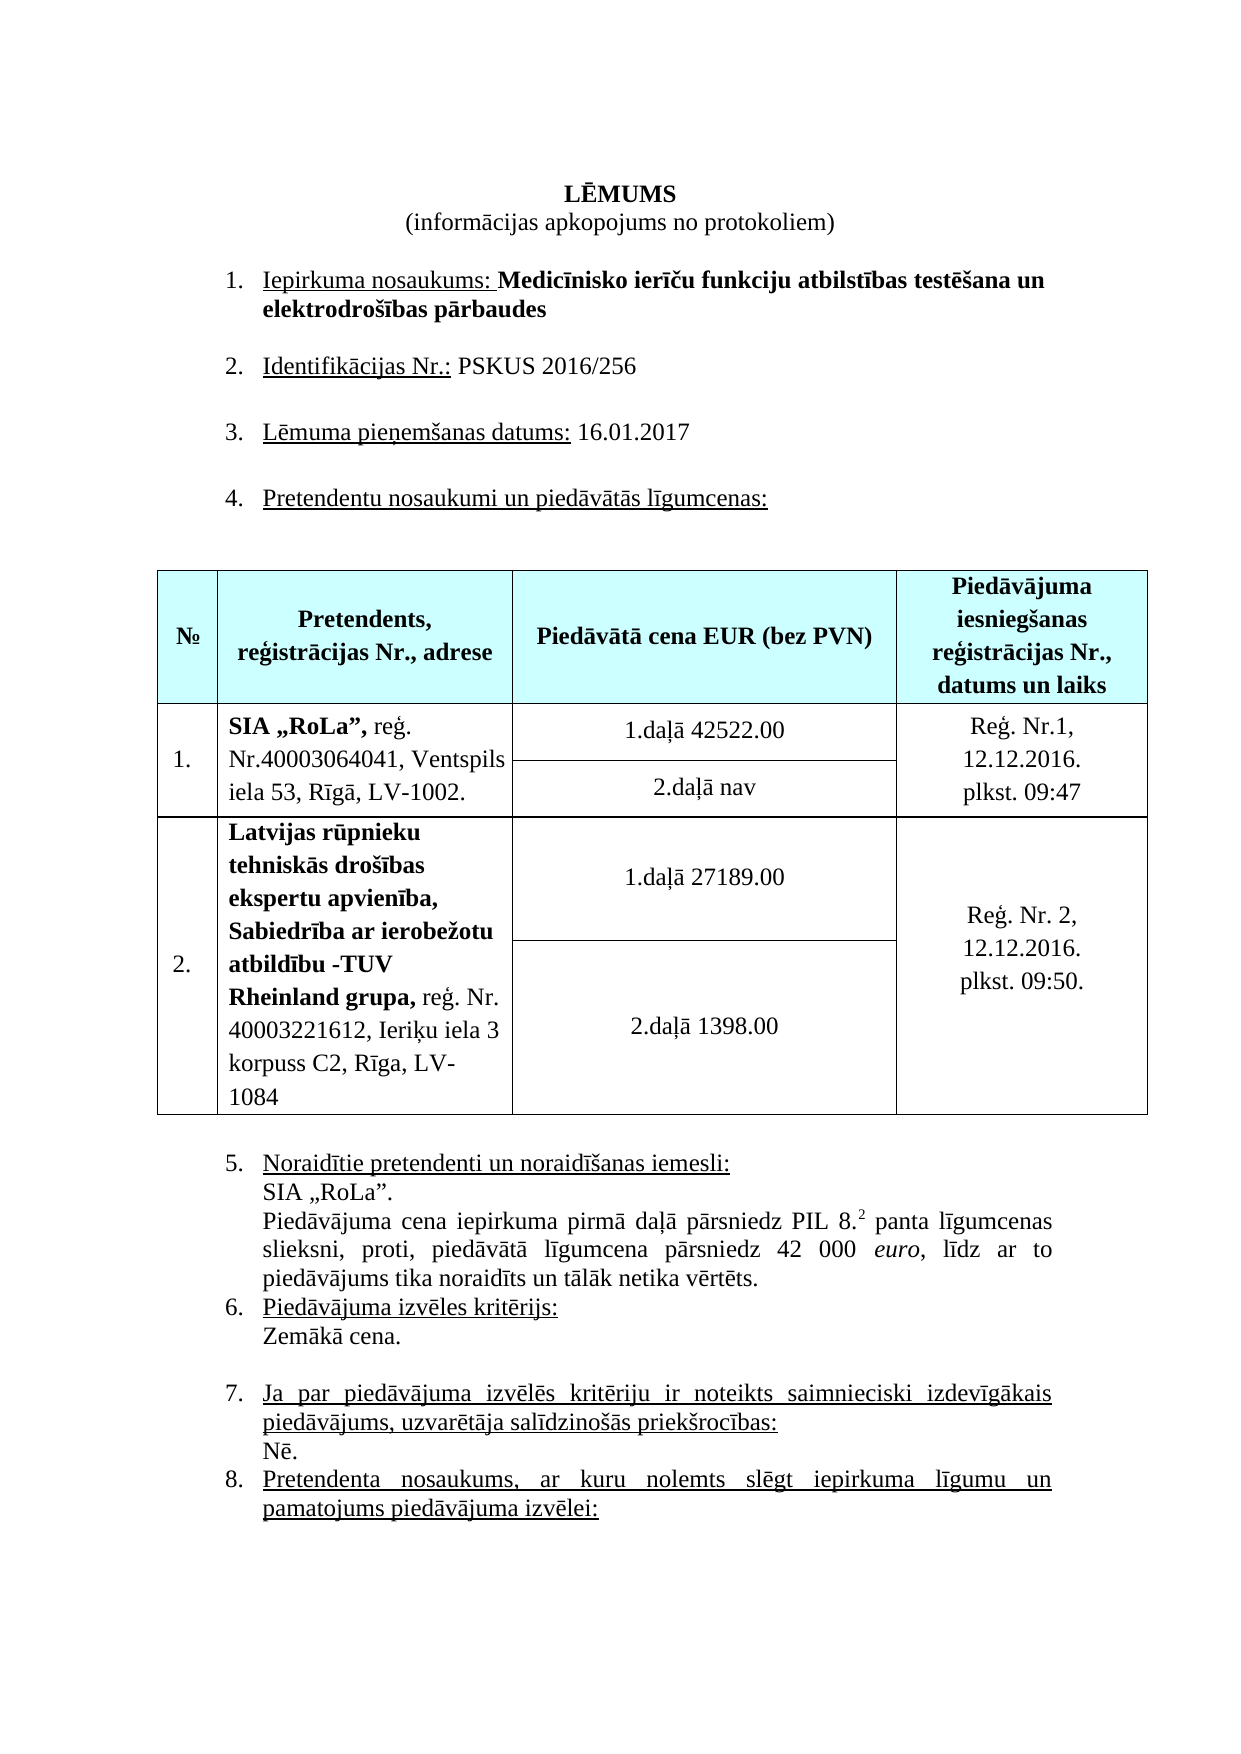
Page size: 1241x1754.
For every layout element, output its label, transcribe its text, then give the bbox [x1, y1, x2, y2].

table_cell 1.daļā 27189.00 [513, 818, 896, 940]
text LĒMUMS [187, 179, 1053, 207]
table_cell 1. [158, 704, 217, 816]
table_cell SIA „RoLa”, reģ. Nr.40003064041, Ventspils iela 53, Rīgā, LV-1002. [218, 704, 512, 816]
list Piedāvājuma izvēles kritērijs: [225, 1292, 1053, 1321]
table_cell Latvijas rūpnieku tehniskās drošības ekspertu apvienība, Sabiedrība ar ierobežotu atbildību -TUV Rheinland grupa, reģ. Nr. 40003221612, Ieriķu iela 3 korpuss C2, Rīga, LV-1084 [218, 818, 512, 1114]
list Nē. [262, 1436, 1053, 1464]
list Iepirkuma nosaukums: Medicīnisko ierīču funkciju atbilstības testēšana un elektrodrošības pārbaudes [225, 265, 1053, 322]
table_cell 2.daļā nav [513, 761, 896, 816]
list Piedāvājuma cena iepirkuma pirmā daļā pārsniedz PIL 8.2 panta līgumcenas slieksni, proti, piedāvātā līgumcena pārsniedz 42 000 euro, līdz ar to piedāvājums tika noraidīts un tālāk netika vērtēts. [262, 1206, 1053, 1292]
table_cell 1.daļā 42522.00 [513, 704, 896, 760]
table_header Piedāvājuma iesniegšanas reģistrācijas Nr., datums un laiks [897, 571, 1147, 703]
list Ja par piedāvājuma izvēlēs kritēriju ir noteikts saimnieciski izdevīgākais piedāvājums, uzvarētāja salīdzinošās priekšrocības: [225, 1378, 1053, 1436]
list Zemākā cena. [262, 1321, 1053, 1349]
table_cell 2.daļā 1398.00 [513, 941, 896, 1114]
list SIA „RoLa”. [262, 1177, 1053, 1206]
table_cell Reģ. Nr. 2, 12.12.2016. plkst. 09:50. [897, 818, 1147, 1114]
table_header Pretendents, reģistrācijas Nr., adrese [218, 571, 512, 703]
list Pretendenta nosaukums, ar kuru nolemts slēgt iepirkuma līgumu un pamatojums piedāvājuma izvēlei: [225, 1464, 1053, 1522]
list Noraidītie pretendenti un noraidīšanas iemesli: [225, 1148, 1053, 1177]
table_cell 2. [158, 818, 217, 1114]
list Pretendentu nosaukumi un piedāvātās līgumcenas: [225, 483, 1053, 512]
text (informācijas apkopojums no protokoliem) [187, 207, 1053, 236]
list Identifikācijas Nr.: PSKUS 2016/256 [225, 351, 1053, 380]
list Lēmuma pieņemšanas datums: 16.01.2017 [225, 417, 1053, 446]
table_cell Reģ. Nr.1, 12.12.2016. plkst. 09:47 [897, 704, 1147, 816]
table_header Piedāvātā cena EUR (bez PVN) [513, 571, 896, 703]
table_header № [158, 571, 217, 703]
